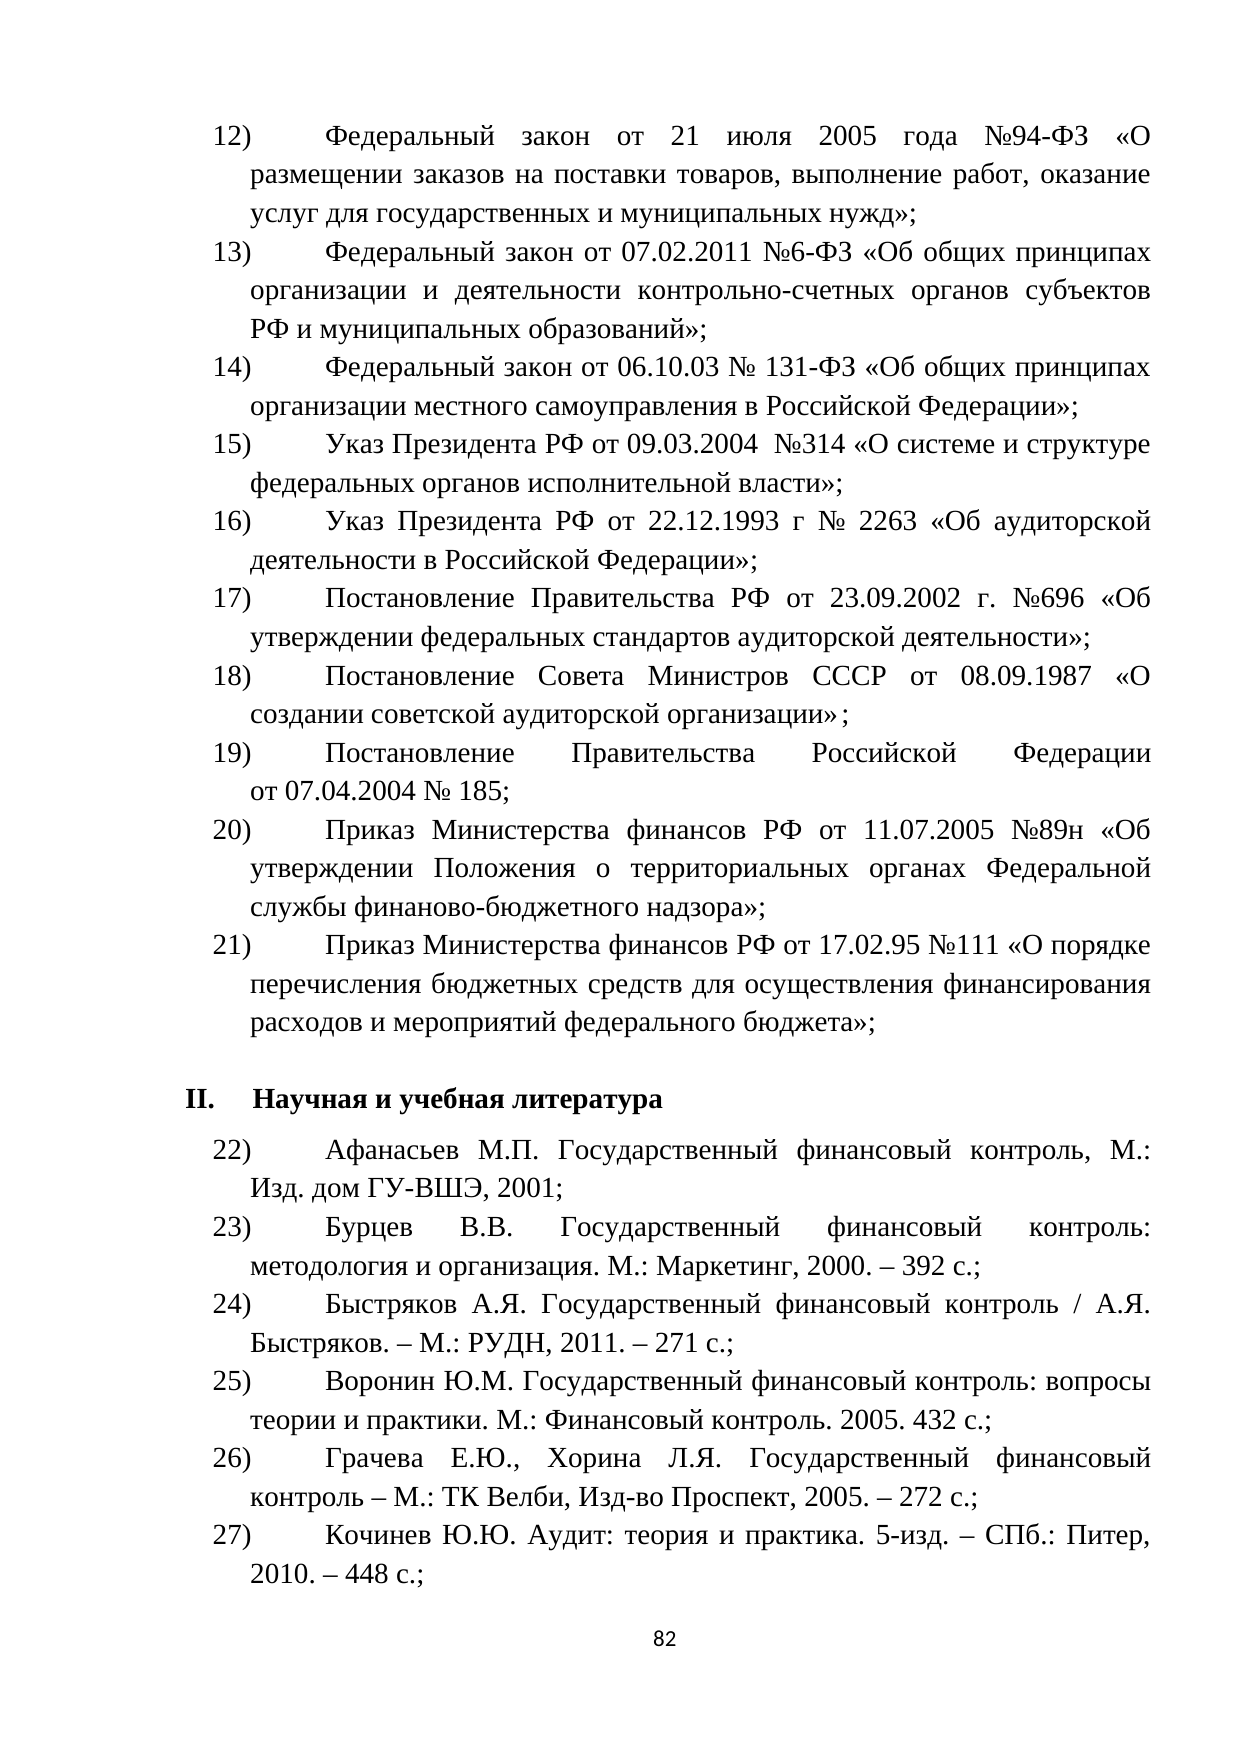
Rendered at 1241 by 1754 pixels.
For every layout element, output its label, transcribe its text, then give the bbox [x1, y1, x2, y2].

list Афанасьев М.П. Государственный финансовый контроль, М.: Изд. дом ГУ-ВШЭ, 2001; [212, 1132, 1152, 1204]
list Федеральный закон от 21 июля 2005 года №94-ФЗ «О размещении заказов на поставки товаров, выполнение работ, оказание услуг для государственных и муниципальных нужд»; [212, 118, 1152, 229]
list Приказ Министерства финансов РФ от 11.07.2005 №89н «Об утверждении Положения о территориальных органах Федеральной службы финаново-бюджетного надзора»; [212, 812, 1152, 922]
list Постановление Правительства Российской Федерации от 07.04.2004 № 185; [212, 735, 1152, 807]
list Научная и учебная литература [215, 1082, 1152, 1115]
list Воронин Ю.М. Государственный финансовый контроль: вопросы теории и практики. М.: Финансовый контроль. 2005. 432 с.; [212, 1363, 1152, 1435]
list Федеральный закон от 06.10.03 № 131-ФЗ «Об общих принципах организации местного самоуправления в Российской Федерации»; [212, 349, 1152, 421]
list Указ Президента РФ от 22.12.1993 г № 2263 «Об аудиторской деятельности в Российской Федерации»; [212, 503, 1152, 576]
list Постановление Правительства РФ от 23.09.2002 г. №696 «Об утверждении федеральных стандартов аудиторской деятельности»; [212, 581, 1152, 653]
list Федеральный закон от 07.02.2011 №6-ФЗ «Об общих принципах организации и деятельности контрольно-счетных органов субъектов РФ и муниципальных образований»; [212, 234, 1152, 344]
list Постановление Совета Министров СССР от 08.09.1987 «О создании советской аудиторской организации» ; [212, 658, 1152, 730]
list Бурцев В.В. Государственный финансовый контроль: методология и организация. М.: Маркетинг, 2000. – 392 с.; [212, 1209, 1152, 1281]
list Грачева Е.Ю., Хорина Л.Я. Государственный финансовый контроль – М.: ТК Велби, Изд-во Проспект, 2005. – 272 с.; [212, 1440, 1152, 1512]
list Приказ Министерства финансов РФ от 17.02.95 №111 «О порядке перечисления бюджетных средств для осуществления финансирования расходов и мероприятий федерального бюджета»; [212, 927, 1152, 1038]
list Указ Президента РФ от 09.03.2004 №314 «О системе и структуре федеральных органов исполнительной власти»; [212, 426, 1152, 498]
list Быстряков А.Я. Государственный финансовый контроль / А.Я. Быстряков. – М.: РУДН, 2011. – 271 с.; [212, 1286, 1152, 1358]
list Кочинев Ю.Ю. Аудит: теория и практика. 5-изд. – СПб.: Питер, 2010. – 448 с.; [212, 1517, 1152, 1589]
